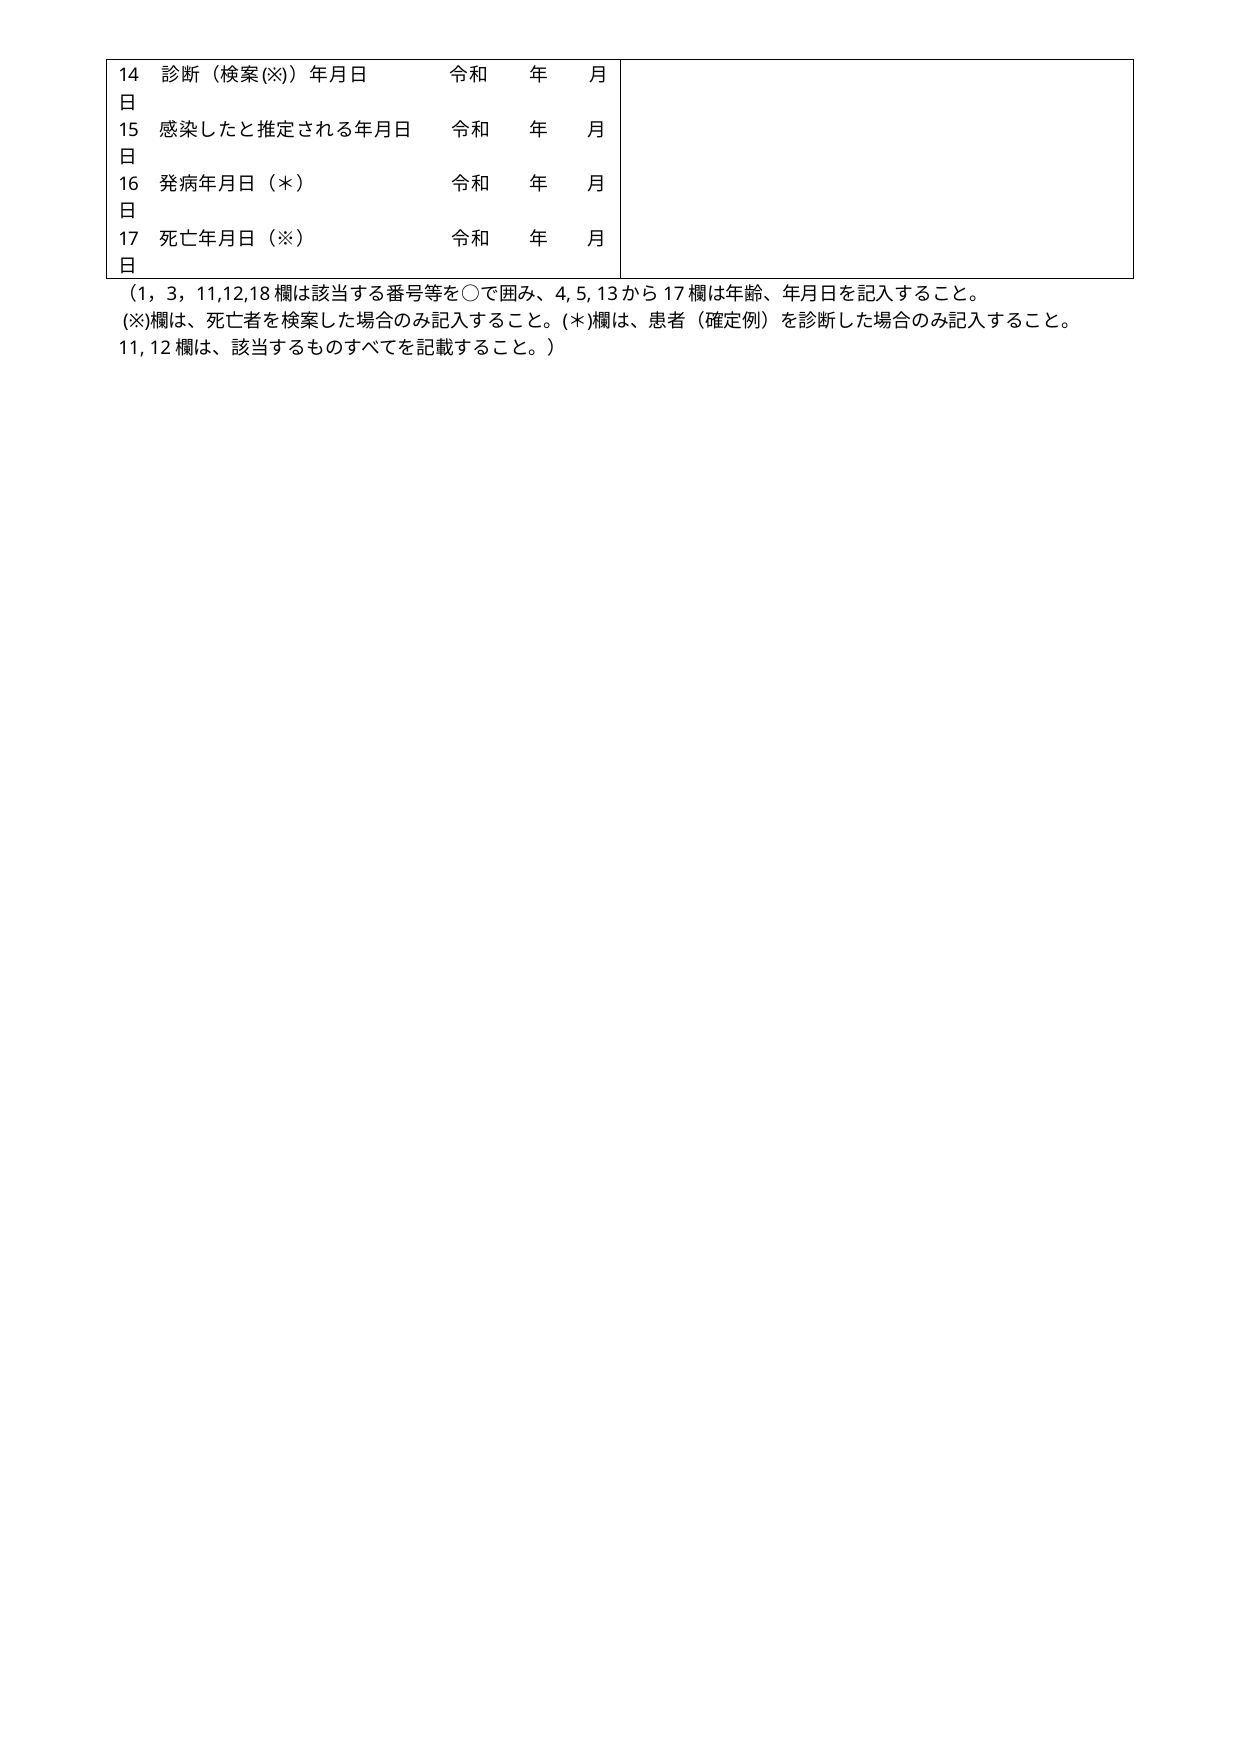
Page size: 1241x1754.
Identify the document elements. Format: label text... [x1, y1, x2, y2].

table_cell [107, 60, 620, 278]
table_cell [621, 60, 1133, 278]
text （1，3，11,12,18欄は該当する番号等を○で囲み、4, 5, 13から17欄は年齢、年月日を記入すること。 [118, 279, 1122, 306]
text 11, 12欄は、該当するものすべてを記載すること。） [118, 333, 1122, 360]
text (※)欄は、死亡者を検案した場合のみ記入すること。(＊)欄は、患者（確定例）を診断した場合のみ記入すること。 [118, 306, 1122, 333]
